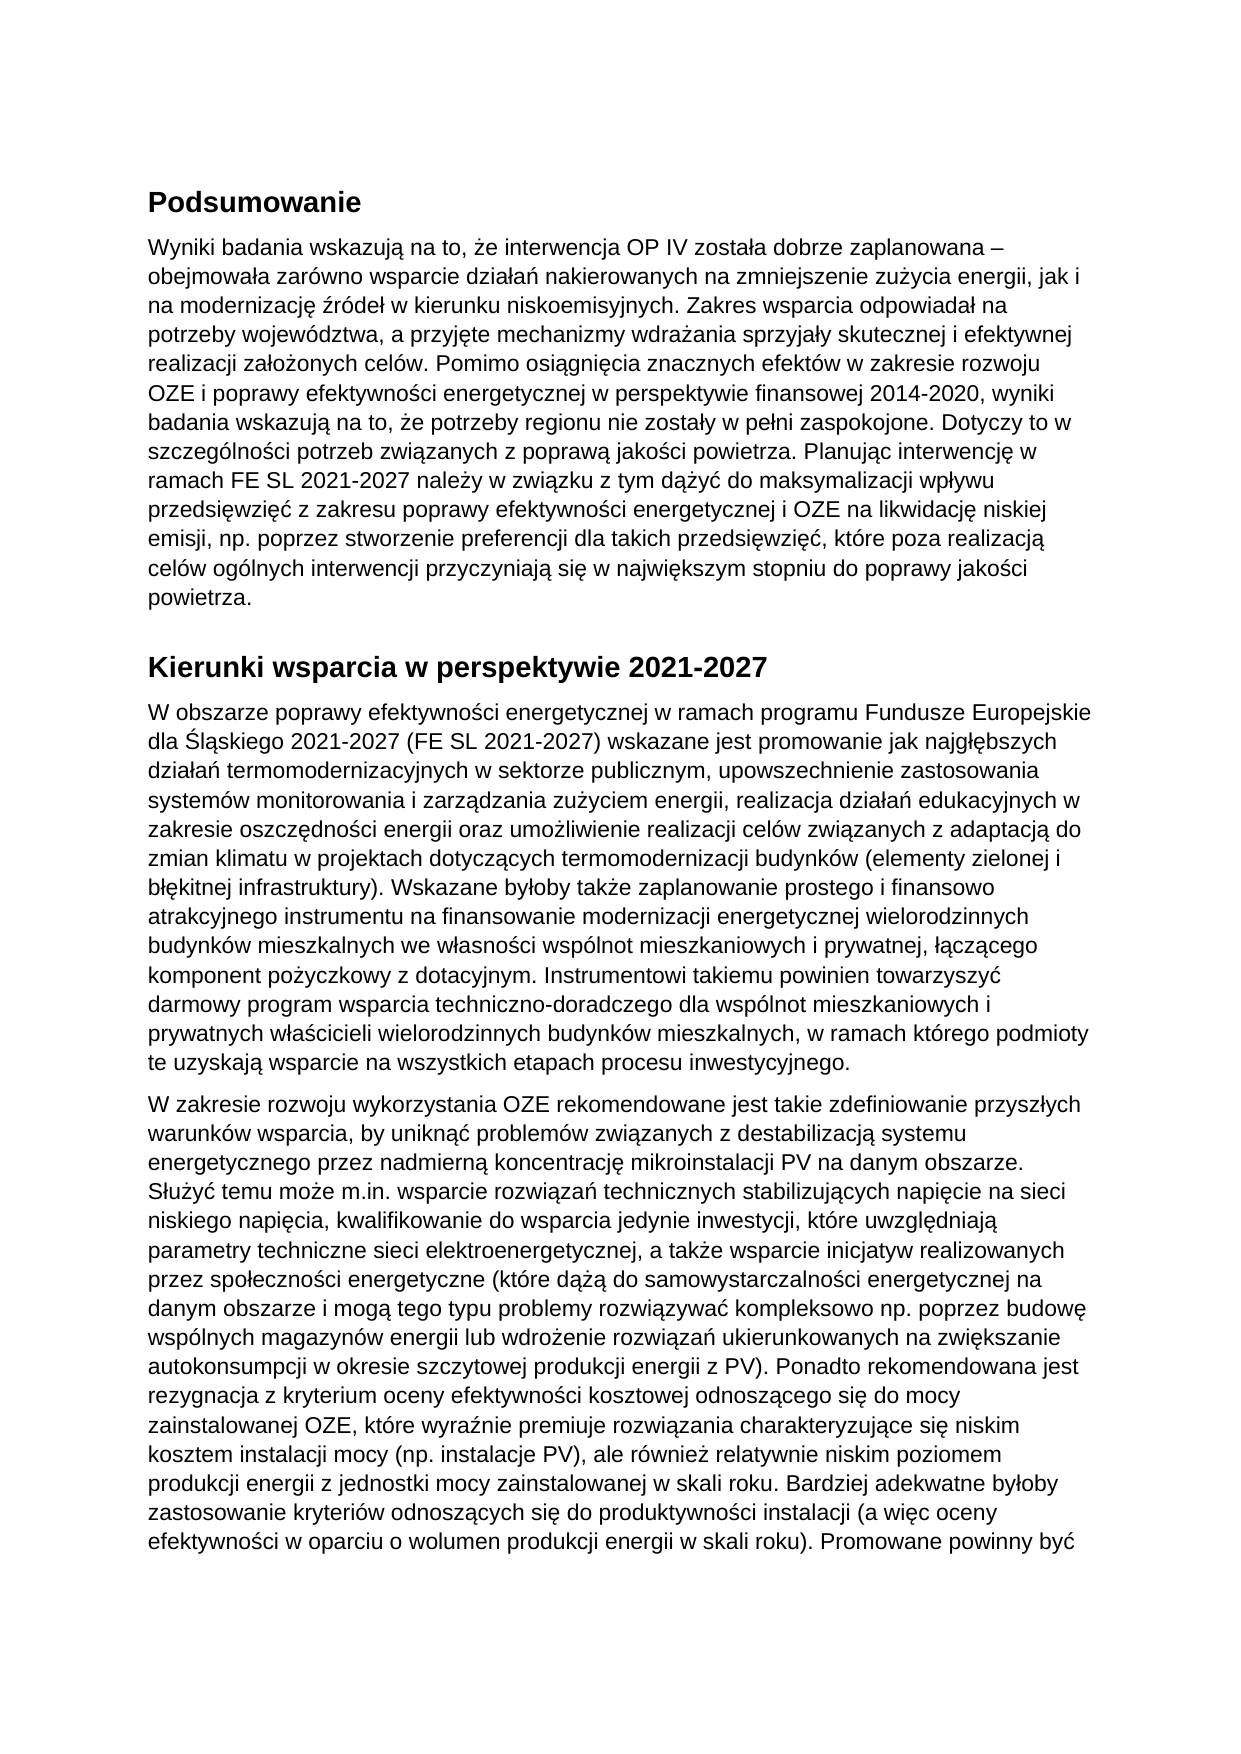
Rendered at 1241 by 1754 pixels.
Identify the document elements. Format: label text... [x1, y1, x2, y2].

subtitle Podsumowanie [148, 185, 1093, 219]
text W obszarze poprawy efektywności energetycznej w ramach programu Fundusze Europejskie dla Śląskiego 2021-2027 (FE SL 2021-2027) wskazane jest promowanie jak najgłębszych działań termomodernizacyjnych w sektorze publicznym, upowszechnienie zastosowania systemów monitorowania i zarządzania zużyciem energii, realizacja działań edukacyjnych w zakresie oszczędności energii oraz umożliwienie realizacji celów związanych z adaptacją do zmian klimatu w projektach dotyczących termomodernizacji budynków (elementy zielonej i błękitnej infrastruktury). Wskazane byłoby także zaplanowanie prostego i finansowo atrakcyjnego instrumentu na finansowanie modernizacji energetycznej wielorodzinnych budynków mieszkalnych we własności wspólnot mieszkaniowych i prywatnej, łączącego komponent pożyczkowy z dotacyjnym. Instrumentowi takiemu powinien towarzyszyć darmowy program wsparcia techniczno-doradczego dla wspólnot mieszkaniowych i prywatnych właścicieli wielorodzinnych budynków mieszkalnych, w ramach którego podmioty te uzyskają wsparcie na wszystkich etapach procesu inwestycyjnego. [148, 699, 1093, 1075]
subtitle Kierunki wsparcia w perspektywie 2021-2027 [148, 650, 1093, 684]
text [148, 1091, 1093, 1554]
text Wyniki badania wskazują na to, że interwencja OP IV została dobrze zaplanowana – obejmowała zarówno wsparcie działań nakierowanych na zmniejszenie zużycia energii, jak i na modernizację źródeł w kierunku niskoemisyjnych. Zakres wsparcia odpowiadał na potrzeby województwa, a przyjęte mechanizmy wdrażania sprzyjały skutecznej i efektywnej realizacji założonych celów. Pomimo osiągnięcia znacznych efektów w zakresie rozwoju OZE i poprawy efektywności energetycznej w perspektywie finansowej 2014-2020, wyniki badania wskazują na to, że potrzeby regionu nie zostały w pełni zaspokojone. Dotyczy to w szczególności potrzeb związanych z poprawą jakości powietrza. Planując interwencję w ramach FE SL 2021-2027 należy w związku z tym dążyć do maksymalizacji wpływu przedsięwzięć z zakresu poprawy efektywności energetycznej i OZE na likwidację niskiej emisji, np. poprzez stworzenie preferencji dla takich przedsięwzięć, które poza realizacją celów ogólnych interwencji przyczyniają się w największym stopniu do poprawy jakości powietrza. [148, 234, 1093, 610]
